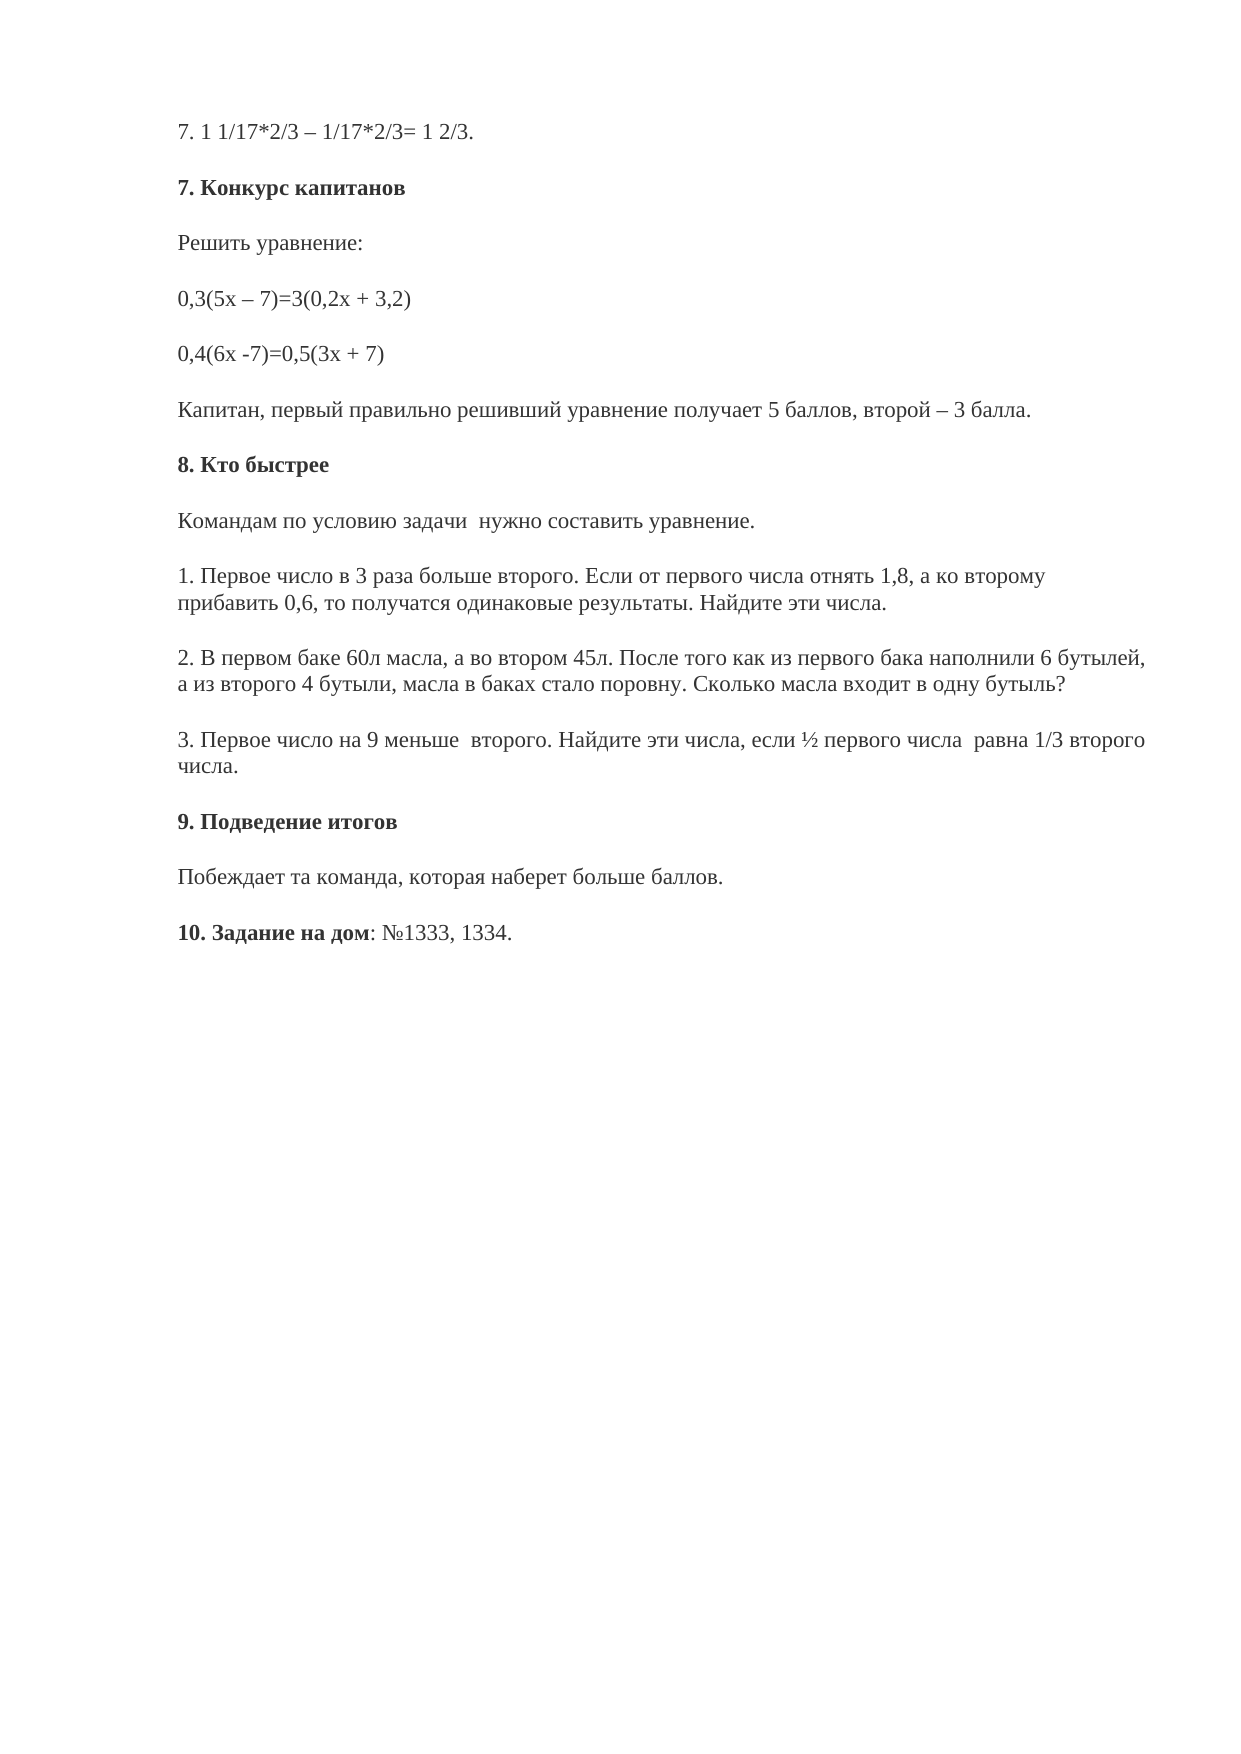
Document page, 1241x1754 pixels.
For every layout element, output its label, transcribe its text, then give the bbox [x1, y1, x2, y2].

text 0,4(6х -7)=0,5(3х + 7) [177, 340, 1152, 367]
text 8. Кто быстрее [177, 451, 1152, 478]
text 0,3(5х – 7)=3(0,2х + 3,2) [177, 285, 1152, 311]
text Командам по условию задачи нужно составить уравнение. [177, 507, 1152, 533]
text 1. Первое число в 3 раза больше второго. Если от первого числа отнять 1,8, а ко второму прибавить 0,6, то получатся одинаковые результаты. Найдите эти числа. [177, 562, 1152, 615]
text 7. 1 1/17*2/3 – 1/17*2/3= 1 2/3. [177, 118, 1152, 144]
text Решить уравнение: [177, 229, 1152, 256]
text 3. Первое число на 9 меньше второго. Найдите эти числа, если ½ первого числа равна 1/3 второго числа. [177, 726, 1152, 779]
text 7. Конкурс капитанов [177, 174, 1152, 200]
text 9. Подведение итогов [177, 808, 1152, 834]
text Капитан, первый правильно решивший уравнение получает 5 баллов, второй – 3 балла. [177, 396, 1152, 422]
text Побеждает та команда, которая наберет больше баллов. [177, 863, 1152, 890]
text 10. Задание на дом: №1333, 1334. [177, 919, 1152, 945]
text 2. В первом баке 60л масла, а во втором 45л. После того как из первого бака наполнили 6 бутылей, а из второго 4 бутыли, масла в баках стало поровну. Сколько масла входит в одну бутыль? [177, 644, 1152, 697]
